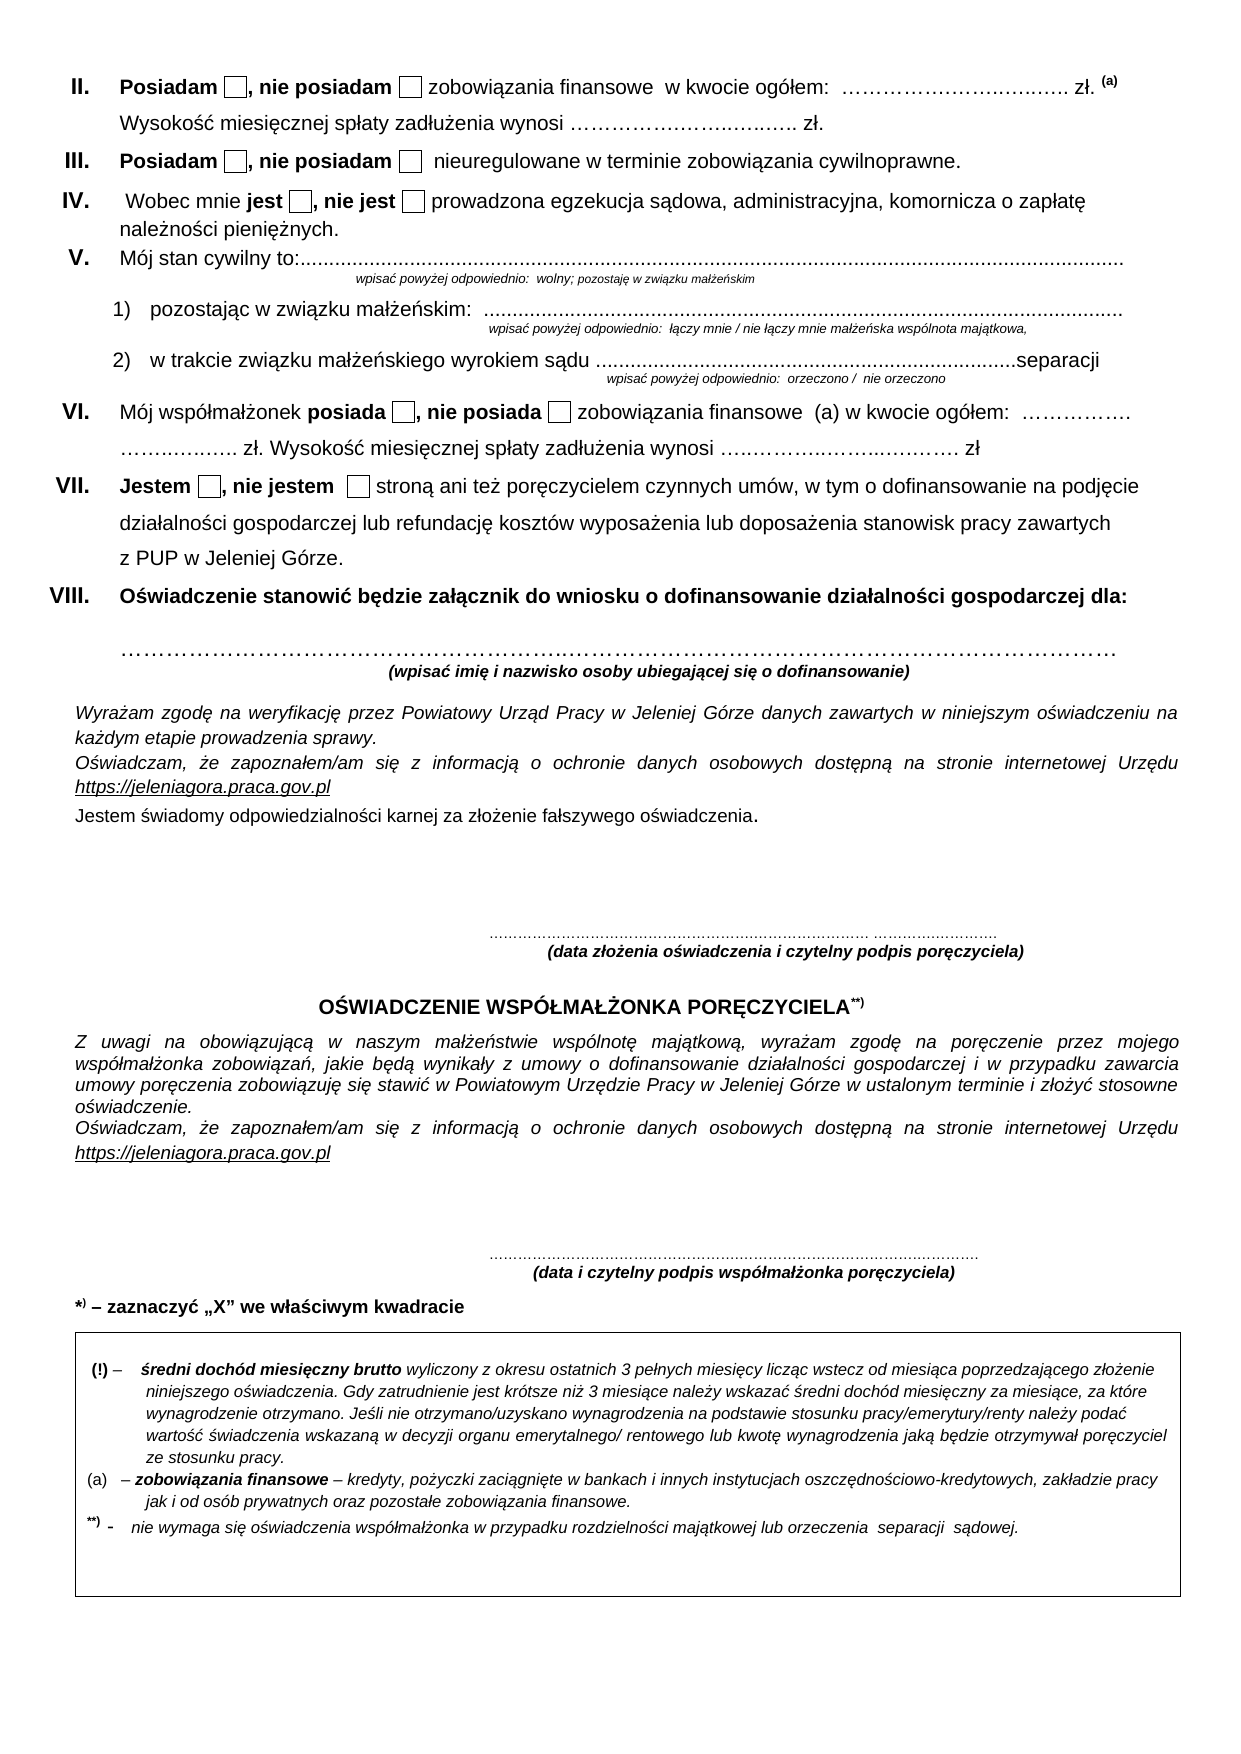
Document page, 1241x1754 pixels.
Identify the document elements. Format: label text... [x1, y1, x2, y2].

text Oświadczam, że zapoznałem/am się z informacją o ochronie danych osobowych dostępną na stronie internetowej Urzędu https://jeleniagora.praca.gov.pl [75, 1117, 1181, 1163]
text Oświadczam, że zapoznałem/am się z informacją o ochronie danych osobowych dostępną na stronie internetowej Urzędu https://jeleniagora.praca.gov.pl [75, 752, 1181, 798]
text OŚWIADCZENIE WSPÓŁMAŁŻONKA PORĘCZYCIELA**) [1, 995, 1181, 1019]
text (data i czytelny podpis współmałżonka poręczyciela) [1, 1262, 1181, 1296]
text (data złożenia oświadczenia i czytelny podpis poręczyciela) [1, 942, 1181, 976]
list Wobec mnie jest , nie jest prowadzona egzekucja sądowa, administracyjna, komornicza o zapłatę należności pieniężnych. [90, 187, 1181, 241]
list Mój stan cywilny to:............................................................................................................................................... [90, 244, 1181, 271]
text Z uwagi na obowiązującą w naszym małżeństwie wspólnotę majątkową, wyrażam zgodę na poręczenie przez mojego współmałżonka zobowiązań, jakie będą wynikały z umowy o dofinansowanie działalności gospodarczej i w przypadku zawarcia umowy poręczenia zobowiązuję się stawić w Powiatowym Urzędzie Pracy w Jeleniej Górze w ustalonym terminie i złożyć stosowne oświadczenie. [75, 1031, 1181, 1117]
list Oświadczenie stanowić będzie załącznik do wniosku o dofinansowanie działalności gospodarczej dla: [90, 582, 1181, 608]
list Mój współmałżonek posiada , nie posiada zobowiązania finansowe (a) w kwocie ogółem: …………….……..…..….. zł. Wysokość miesięcznej spłaty zadłużenia wynosi …..………..……...….……. zł [90, 398, 1181, 460]
list wpisać powyżej odpowiednio: wolny; pozostaję w związku małżeńskim [75, 271, 1181, 297]
text Jestem świadomy odpowiedzialności karnej za złożenie fałszywego oświadczenia. [75, 801, 1181, 827]
text ……………………………………………….…………………… ………….…………. [1, 913, 1181, 942]
text *) – zaznaczyć „X” we właściwym kwadracie [75, 1296, 1181, 1317]
list wpisać powyżej odpowiednio: orzeczono / nie orzeczono [75, 371, 1181, 398]
table_header (!) – średni dochód miesięczny brutto wyliczony z okresu ostatnich 3 pełnych miesięcy licząc wstecz od miesiąca poprzedzającego złożenie niniejszego oświadczenia. Gdy zatrudnienie jest krótsze niż 3 miesiące należy wskazać średni dochód miesięczny za miesiące, za które wynagrodzenie otrzymano. Jeśli nie otrzymano/uzyskano wynagrodzenia na podstawie stosunku pracy/emerytury/renty należy podać wartość świadczenia wskazaną w decyzji organu emerytalnego/ rentowego lub kwotę wynagrodzenia jaką będzie otrzymywał poręczyciel ze stosunku pracy. (a) – zobowiązania finansowe – kredyty, pożyczki zaciągnięte w bankach i innych instytucjach oszczędnościowo-kredytowych, zakładzie pracy jak i od osób prywatnych oraz pozostałe zobowiązania finansowe. **) - nie wymaga się oświadczenia współmałżonka w przypadku rozdzielności majątkowej lub orzeczenia separacji sądowej. [76, 1333, 1180, 1596]
list …………………………………………………..……………………………………………………………… [119, 635, 1181, 661]
list (wpisać imię i nazwisko osoby ubiegającej się o dofinansowanie) [119, 661, 1181, 695]
list w trakcie związku małżeńskiego wyrokiem sądu .........................................................................separacji [112, 347, 1181, 371]
text …………………………………………….……………………………….…………. [75, 1234, 1181, 1262]
list wpisać powyżej odpowiednio: łączy mnie / nie łączy mnie małżeńska wspólnota majątkowa, [75, 321, 1181, 347]
list Posiadam , nie posiadam zobowiązania finansowe w kwocie ogółem: …………….……..…..….. zł. (a) Wysokość miesięcznej spłaty zadłużenia wynosi …………….……..…..….. zł. [90, 73, 1181, 135]
list pozostając w związku małżeńskim: ............................................................................................................... [112, 297, 1181, 321]
list Jestem , nie jestem stroną ani też poręczycielem czynnych umów, w tym o dofinansowanie na podjęcie działalności gospodarczej lub refundację kosztów wyposażenia lub doposażenia stanowisk pracy zawartych z PUP w Jeleniej Górze. [90, 472, 1181, 570]
list Posiadam , nie posiadam nieuregulowane w terminie zobowiązania cywilnoprawne. [90, 147, 1181, 174]
text Wyrażam zgodę na weryfikację przez Powiatowy Urząd Pracy w Jeleniej Górze danych zawartych w niniejszym oświadczeniu na każdym etapie prowadzenia sprawy. [75, 702, 1181, 748]
